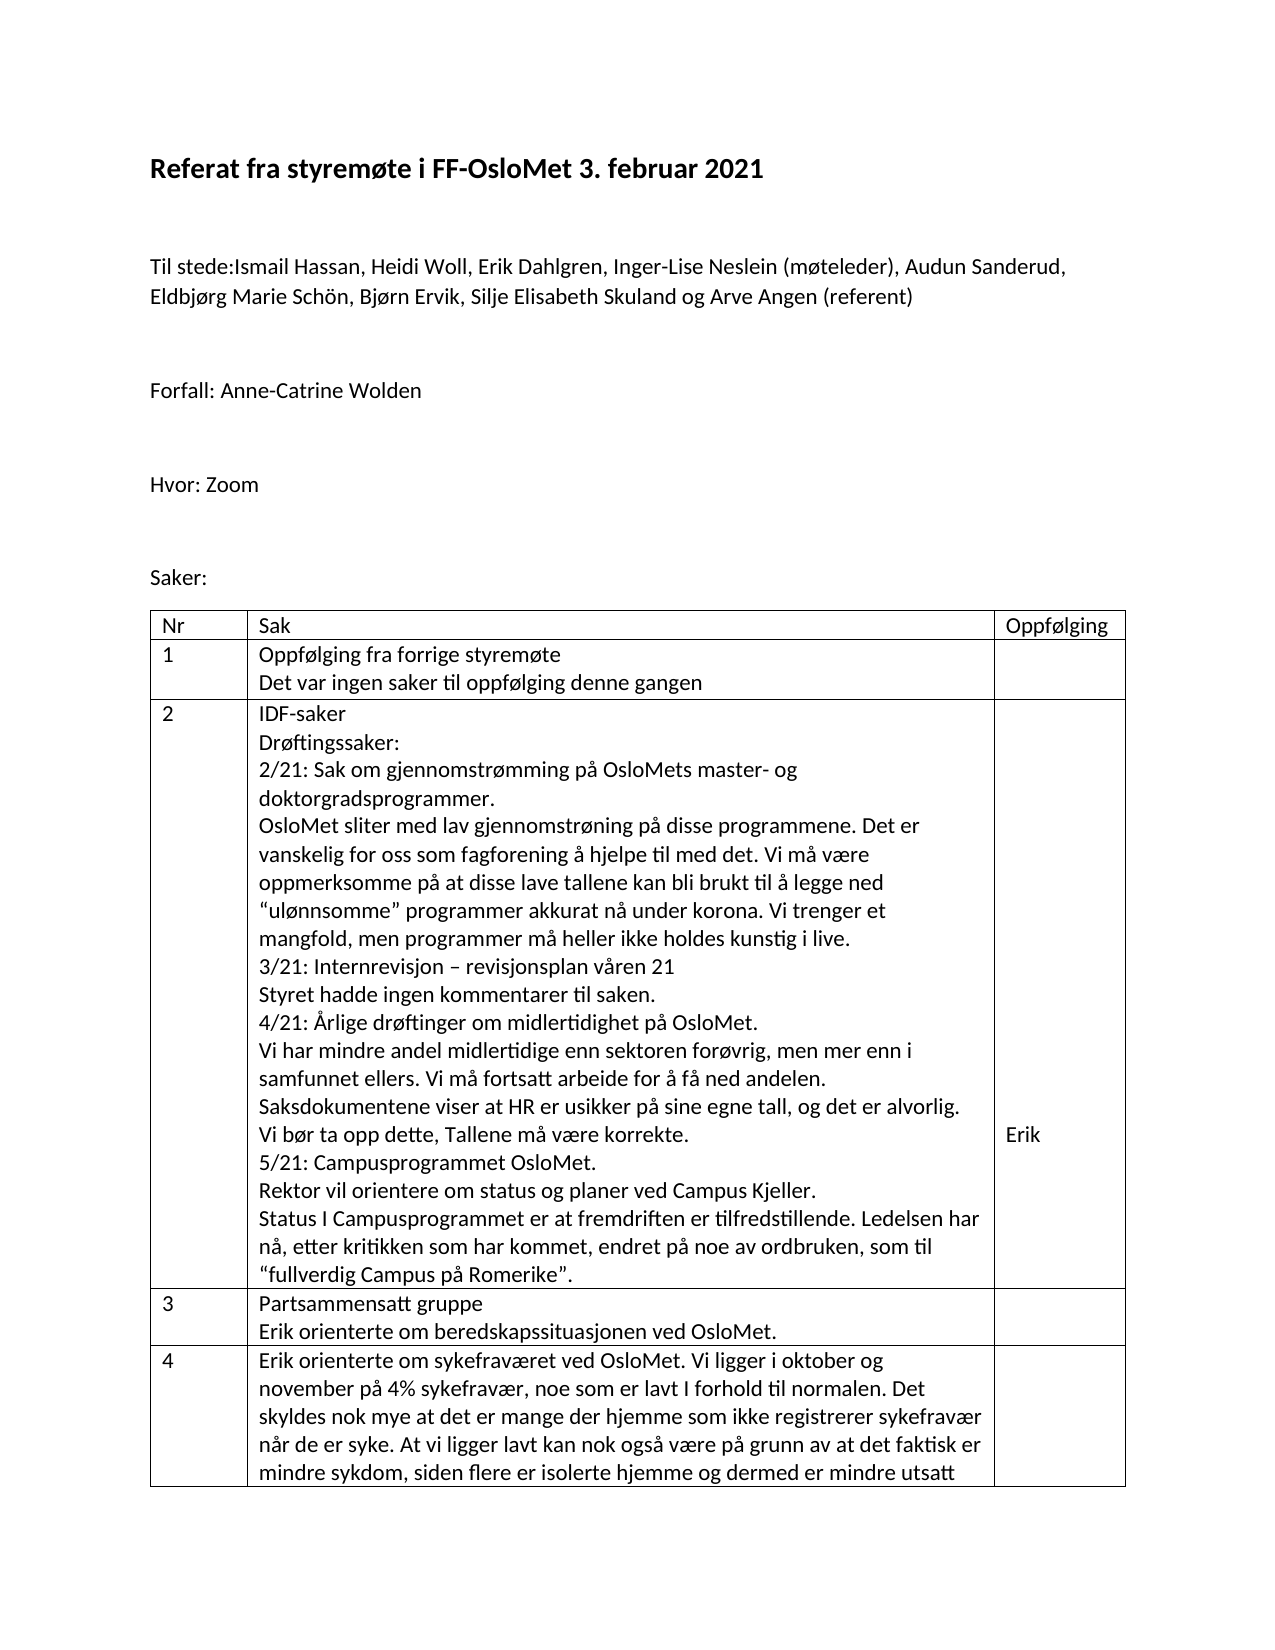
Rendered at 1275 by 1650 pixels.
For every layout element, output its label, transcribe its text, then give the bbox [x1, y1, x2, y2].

text Til stede:Ismail Hassan, Heidi Woll, Erik Dahlgren, Inger-Lise Neslein (møteleder), Audun Sanderud, Eldbjørg Marie Schön, Bjørn Ervik, Silje Elisabeth Skuland og Arve Angen (referent) [150, 252, 1125, 310]
table_cell Oppfølging fra forrige styremøte Det var ingen saker til oppfølging denne gangen [248, 640, 994, 698]
table_cell [995, 1289, 1125, 1345]
table_header Oppfølging [995, 611, 1125, 639]
table_cell 2 [151, 700, 247, 1288]
text Forfall: Anne-Catrine Wolden [150, 376, 1125, 404]
table_cell 1 [151, 640, 247, 698]
table_cell [995, 1346, 1125, 1486]
table_header Nr [151, 611, 247, 639]
text Hvor: Zoom [150, 470, 1125, 498]
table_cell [248, 1346, 994, 1486]
table_cell [995, 640, 1125, 698]
table_cell IDF-saker Drøftingssaker: 2/21: Sak om gjennomstrømming på OsloMets master- og doktorgradsprogrammer. OsloMet sliter med lav gjennomstrøning på disse programmene. Det er vanskelig for oss som fagforening å hjelpe til med det. Vi må være oppmerksomme på at disse lave tallene kan bli brukt til å legge ned “ulønnsomme” programmer akkurat nå under korona. Vi trenger et mangfold, men programmer må heller ikke holdes kunstig i live. 3/21: Internrevisjon – revisjonsplan våren 21 Styret hadde ingen kommentarer til saken. 4/21: Årlige drøftinger om midlertidighet på OsloMet. Vi har mindre andel midlertidige enn sektoren forøvrig, men mer enn i samfunnet ellers. Vi må fortsatt arbeide for å få ned andelen. Saksdokumentene viser at HR er usikker på sine egne tall, og det er alvorlig. Vi bør ta opp dette, Tallene må være korrekte. 5/21: Campusprogrammet OsloMet. Rektor vil orientere om status og planer ved Campus Kjeller. Status I Campusprogrammet er at fremdriften er tilfredstillende. Ledelsen har nå, etter kritikken som har kommet, endret på noe av ordbruken, som til “fullverdig Campus på Romerike”. [248, 700, 994, 1288]
table_header Sak [248, 611, 994, 639]
table_cell 4 [151, 1346, 247, 1486]
table_cell Partsammensatt gruppe Erik orienterte om beredskapssituasjonen ved OsloMet. [248, 1289, 994, 1345]
table_cell Erik [995, 700, 1125, 1288]
text Saker: [150, 563, 1125, 591]
text Referat fra styremøte i FF-OsloMet 3. februar 2021 [150, 150, 1125, 186]
table_cell 3 [151, 1289, 247, 1345]
